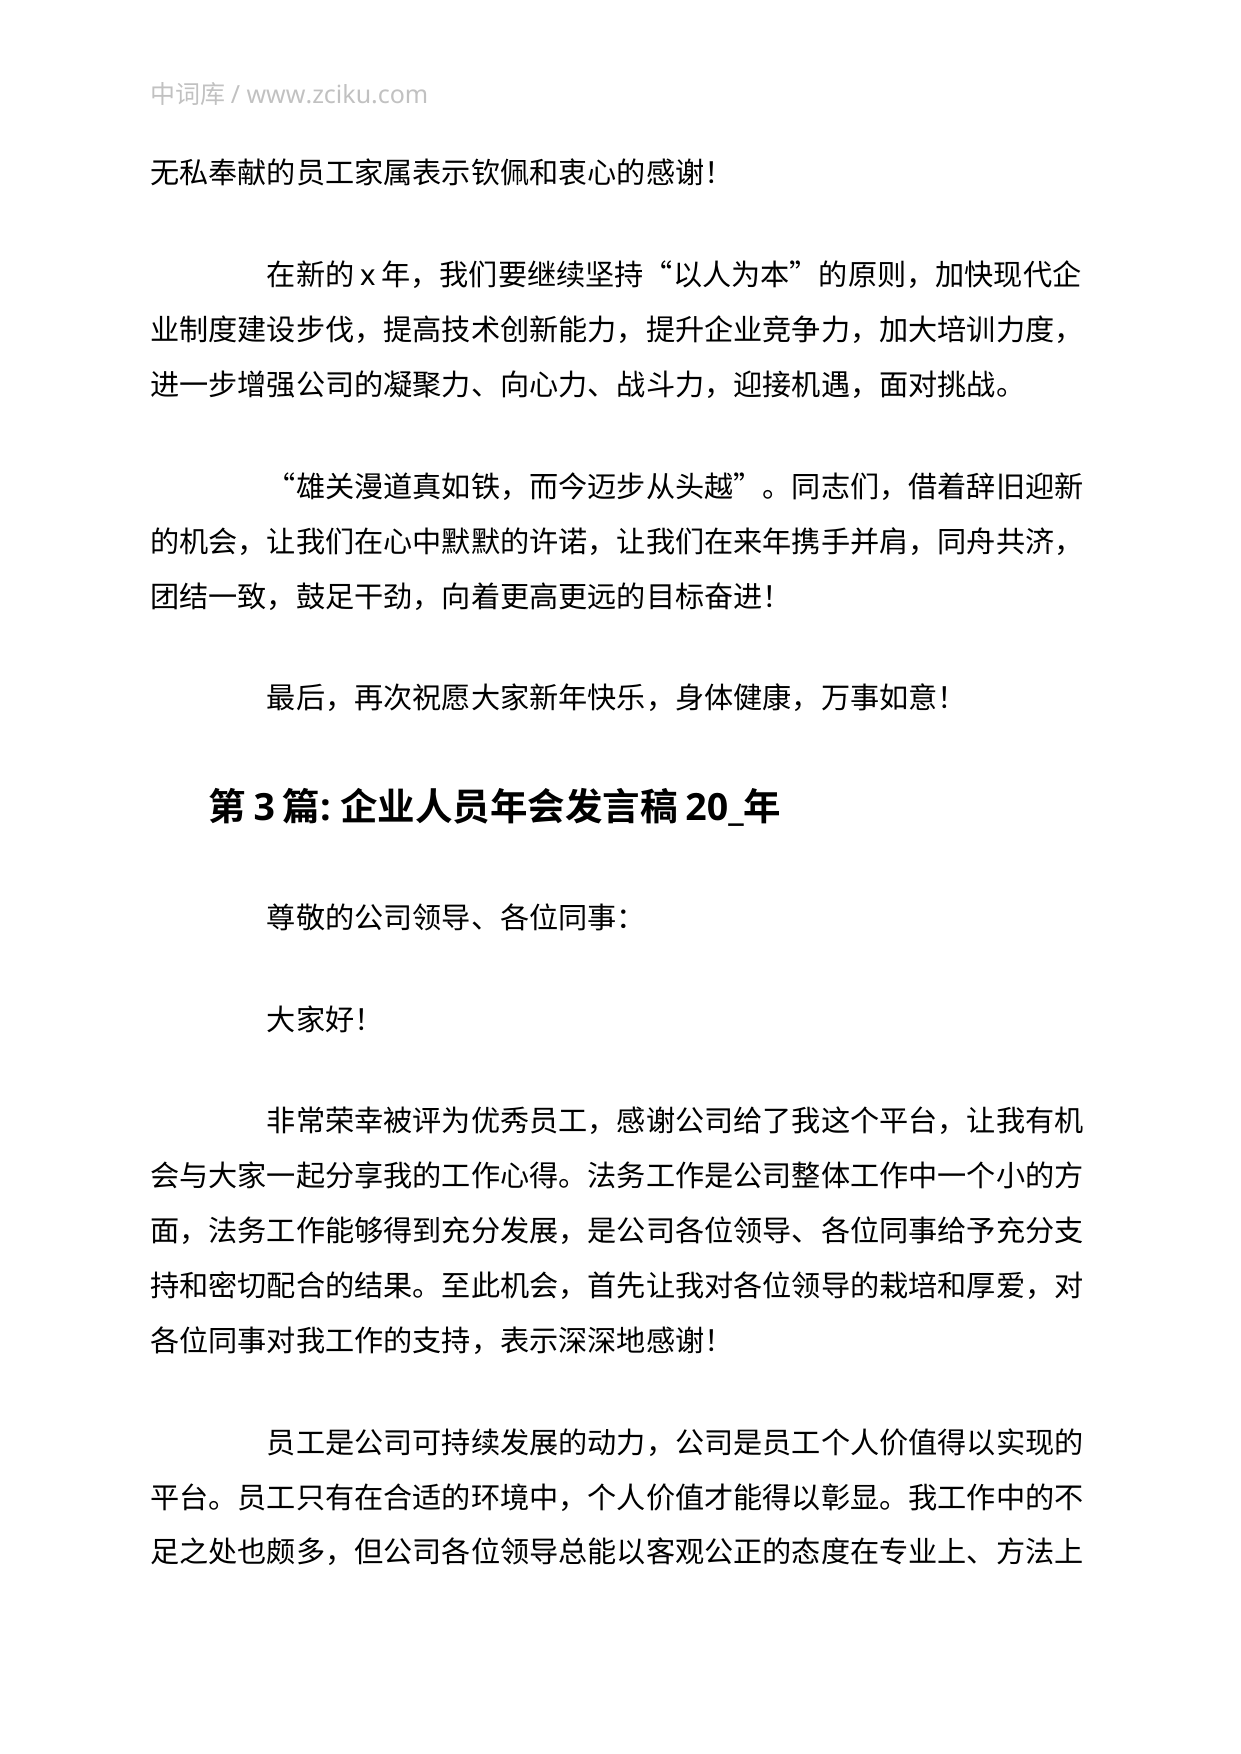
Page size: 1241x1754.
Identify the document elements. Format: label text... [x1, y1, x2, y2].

text 尊敬的公司领导、各位同事： [150, 894, 1090, 937]
text “雄关漫道真如铁，而今迈步从头越”。同志们，借着辞旧迎新的机会，让我们在心中默默的许诺，让我们在来年携手并肩，同舟共济，团结一致，鼓足干劲，向着更高更远的目标奋进！ [150, 463, 1090, 616]
text 非常荣幸被评为优秀员工，感谢公司给了我这个平台，让我有机会与大家一起分享我的工作心得。法务工作是公司整体工作中一个小的方面，法务工作能够得到充分发展，是公司各位领导、各位同事给予充分支持和密切配合的结果。至此机会，首先让我对各位领导的栽培和厚爱，对各位同事对我工作的支持，表示深深地感谢！ [150, 1098, 1090, 1360]
text 大家好！ [150, 996, 1090, 1038]
text 在新的x年，我们要继续坚持“以人为本”的原则，加快现代企业制度建设步伐，提高技术创新能力，提升企业竞争力，加大培训力度，进一步增强公司的凝聚力、向心力、战斗力，迎接机遇，面对挑战。 [150, 252, 1090, 404]
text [150, 150, 1090, 192]
text 第3篇: 企业人员年会发言稿20_年 [150, 777, 1090, 831]
text 最后，再次祝愿大家新年快乐，身体健康，万事如意！ [150, 675, 1090, 717]
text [150, 1419, 1090, 1571]
